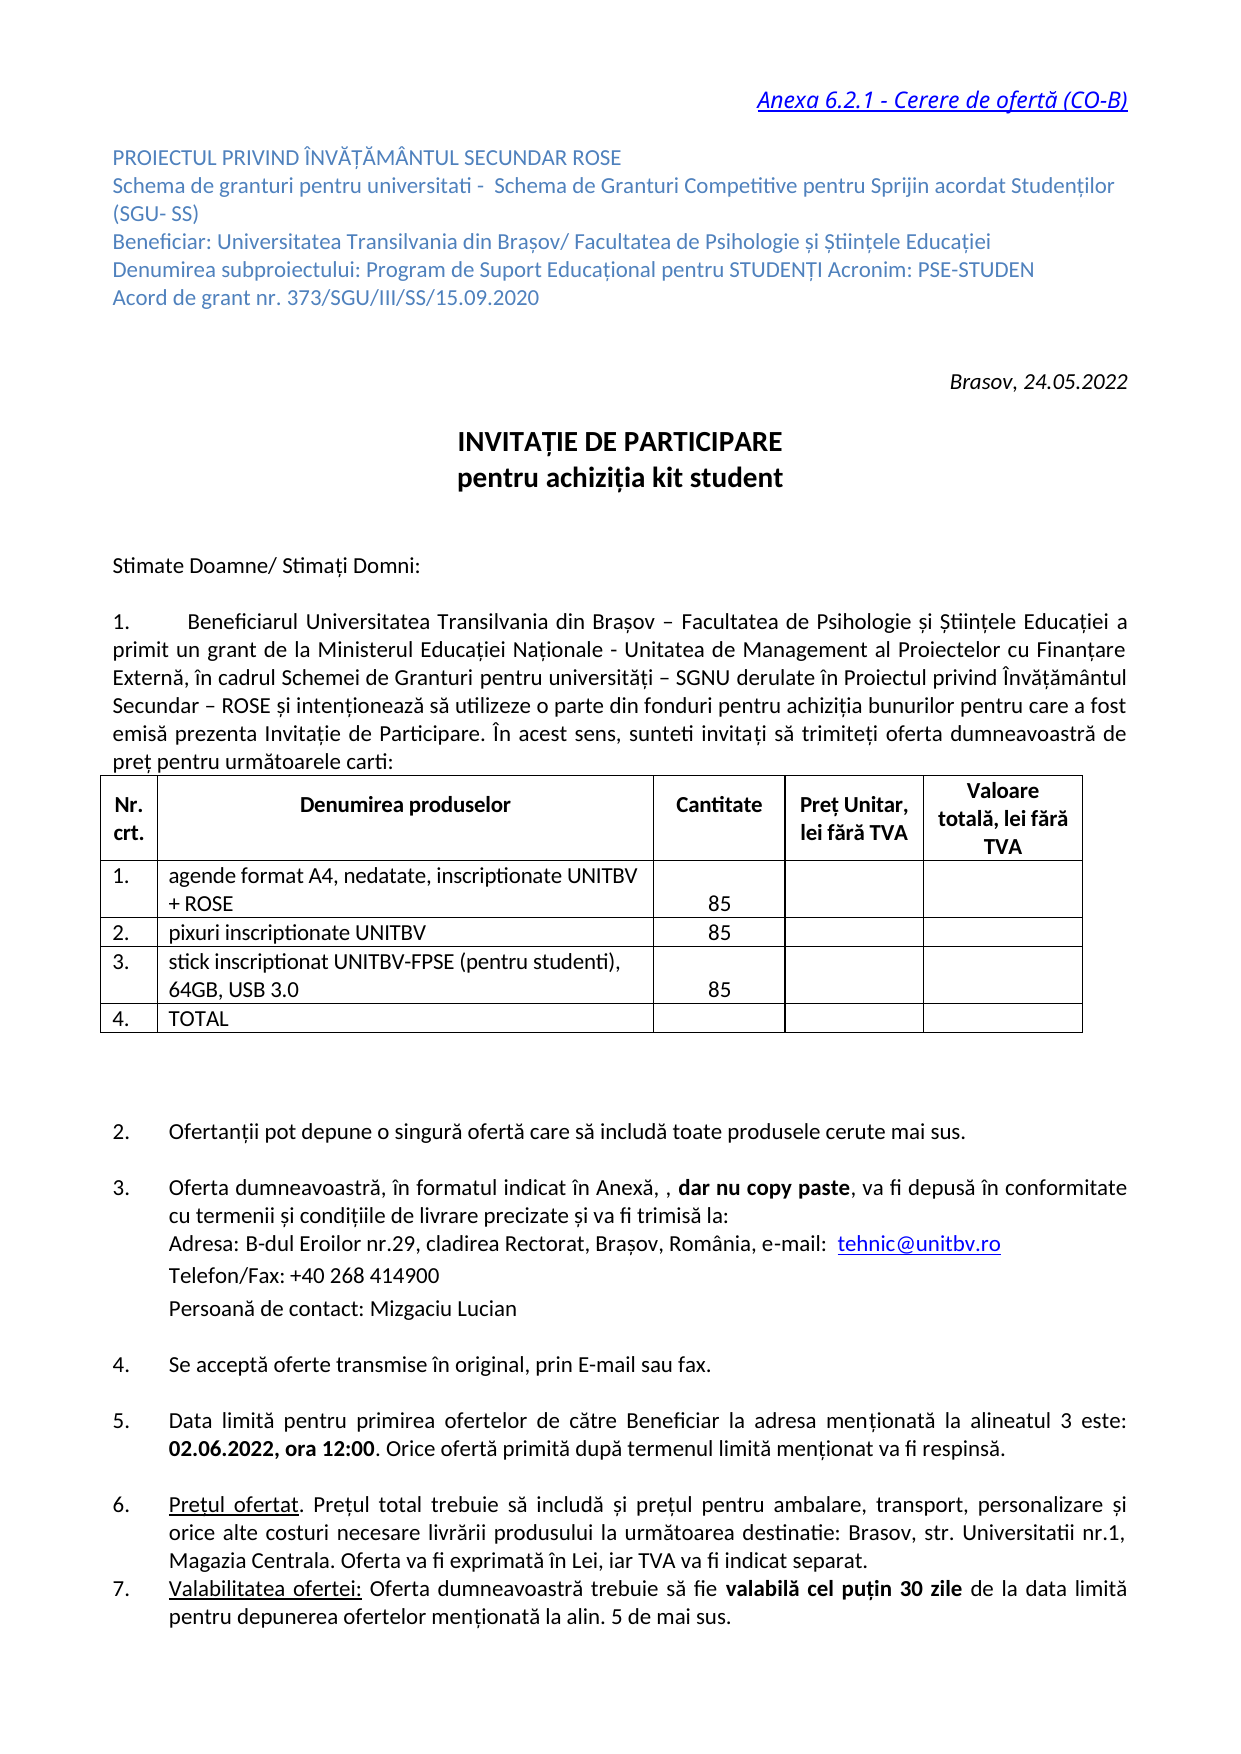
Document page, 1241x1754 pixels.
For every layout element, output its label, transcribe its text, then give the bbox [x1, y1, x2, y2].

text 2. Ofertanţii pot depune o singură ofertă care să includă toate produsele cerute mai sus. [112, 1117, 1128, 1145]
table_cell [786, 1004, 923, 1032]
table_cell [786, 861, 923, 917]
text Telefon/Fax: +40 268 414900 [112, 1262, 1128, 1290]
table_cell [786, 947, 923, 1003]
table_cell [101, 918, 157, 946]
table_cell [924, 861, 1082, 917]
table_cell pixuri inscriptionate UNITBV [158, 918, 653, 946]
text 6. Preţul ofertat. Preţul total trebuie să includă şi preţul pentru ambalare, transport, personalizare şi orice alte costuri necesare livrării produsului la următoarea destinatie: Brasov, str. Universitatii nr.1, Magazia Centrala. Oferta va fi exprimată în Lei, iar TVA va fi indicat separat. [112, 1490, 1128, 1574]
text Beneficiar: Universitatea Transilvania din Brașov/ Facultatea de Psihologie și Științele Educației [112, 227, 1128, 255]
text Schema de granturi pentru universitati - Schema de Granturi Competitive pentru Sprijin acordat Studenților (SGU- SS) [112, 171, 1128, 227]
text INVITAȚIE DE PARTICIPARE [112, 423, 1128, 459]
table_header Valoare totală, lei fără TVA [924, 776, 1082, 860]
table_header Denumirea produselor [158, 776, 653, 860]
table_cell agende format A4, nedatate, inscriptionate UNITBV + ROSE [158, 861, 653, 917]
table_header Cantitate [654, 776, 784, 860]
subtitle Anexa 6.2.1 - Cerere de ofertă (CO-B) [112, 84, 1128, 115]
table_cell [101, 947, 157, 1003]
text 3. Oferta dumneavoastră, în formatul indicat în Anexă, , dar nu copy paste, va fi depusă în conformitate cu termenii şi condiţiile de livrare precizate și va fi trimisă la: [112, 1173, 1128, 1229]
table_cell TOTAL [158, 1004, 653, 1032]
text Adresa: B-dul Eroilor nr.29, cladirea Rectorat, Brașov, România, e-mail: tehnic@unitbv.ro [112, 1229, 1128, 1257]
table_cell [101, 1004, 157, 1032]
text Acord de grant nr. 373/SGU/III/SS/15.09.2020 [112, 283, 1128, 311]
table_cell 85 [654, 918, 784, 946]
table_cell 85 [654, 861, 784, 917]
text Persoană de contact: Mizgaciu Lucian [112, 1294, 1128, 1322]
table_header Preț Unitar, lei fără TVA [786, 776, 923, 860]
text 1. Beneficiarul Universitatea Transilvania din Brașov – Facultatea de Psihologie și Științele Educației a primit un grant de la Ministerul Educației Naționale - Unitatea de Management al Proiectelor cu Finanțare Externă, în cadrul Schemei de Granturi pentru universități – SGNU derulate în Proiectul privind Învățământul Secundar – ROSE şi intenţionează să utilizeze o parte din fonduri pentru achiziția bunurilor pentru care a fost emisă prezenta Invitație de Participare. În acest sens, sunteti invitaţi să trimiteţi oferta dumneavoastră de preţ pentru următoarele carti: [112, 607, 1128, 775]
table_cell [101, 861, 157, 917]
table_cell [654, 1004, 784, 1032]
table_cell [924, 1004, 1082, 1032]
text PROIECTUL PRIVIND ÎNVĂȚĂMÂNTUL SECUNDAR ROSE [112, 143, 1128, 171]
text 7. Valabilitatea ofertei: Oferta dumneavoastră trebuie să fie valabilă cel puțin 30 zile de la data limită pentru depunerea ofertelor menţionată la alin. 5 de mai sus. [112, 1574, 1128, 1630]
text 4. Se acceptă oferte transmise în original, prin E-mail sau fax. [112, 1350, 1128, 1378]
text Stimate Doamne/ Stimaţi Domni: [112, 551, 1128, 579]
text 5. Data limită pentru primirea ofertelor de către Beneficiar la adresa menţionată la alineatul 3 este: 02.06.2022, ora 12:00. Orice ofertă primită după termenul limită menționat va fi respinsă. [112, 1406, 1128, 1462]
table_cell [924, 918, 1082, 946]
table_cell 85 [654, 947, 784, 1003]
table_cell [924, 947, 1082, 1003]
text Brasov, 24.05.2022 [112, 367, 1128, 395]
text pentru achiziția kit student [112, 459, 1128, 495]
table_cell stick inscriptionat UNITBV-FPSE (pentru studenti), 64GB, USB 3.0 [158, 947, 653, 1003]
text Denumirea subproiectului: Program de Suport Educațional pentru STUDENȚI Acronim: PSE-STUDEN [112, 255, 1128, 283]
table_cell [786, 918, 923, 946]
table_header Nr. crt. [101, 776, 157, 860]
